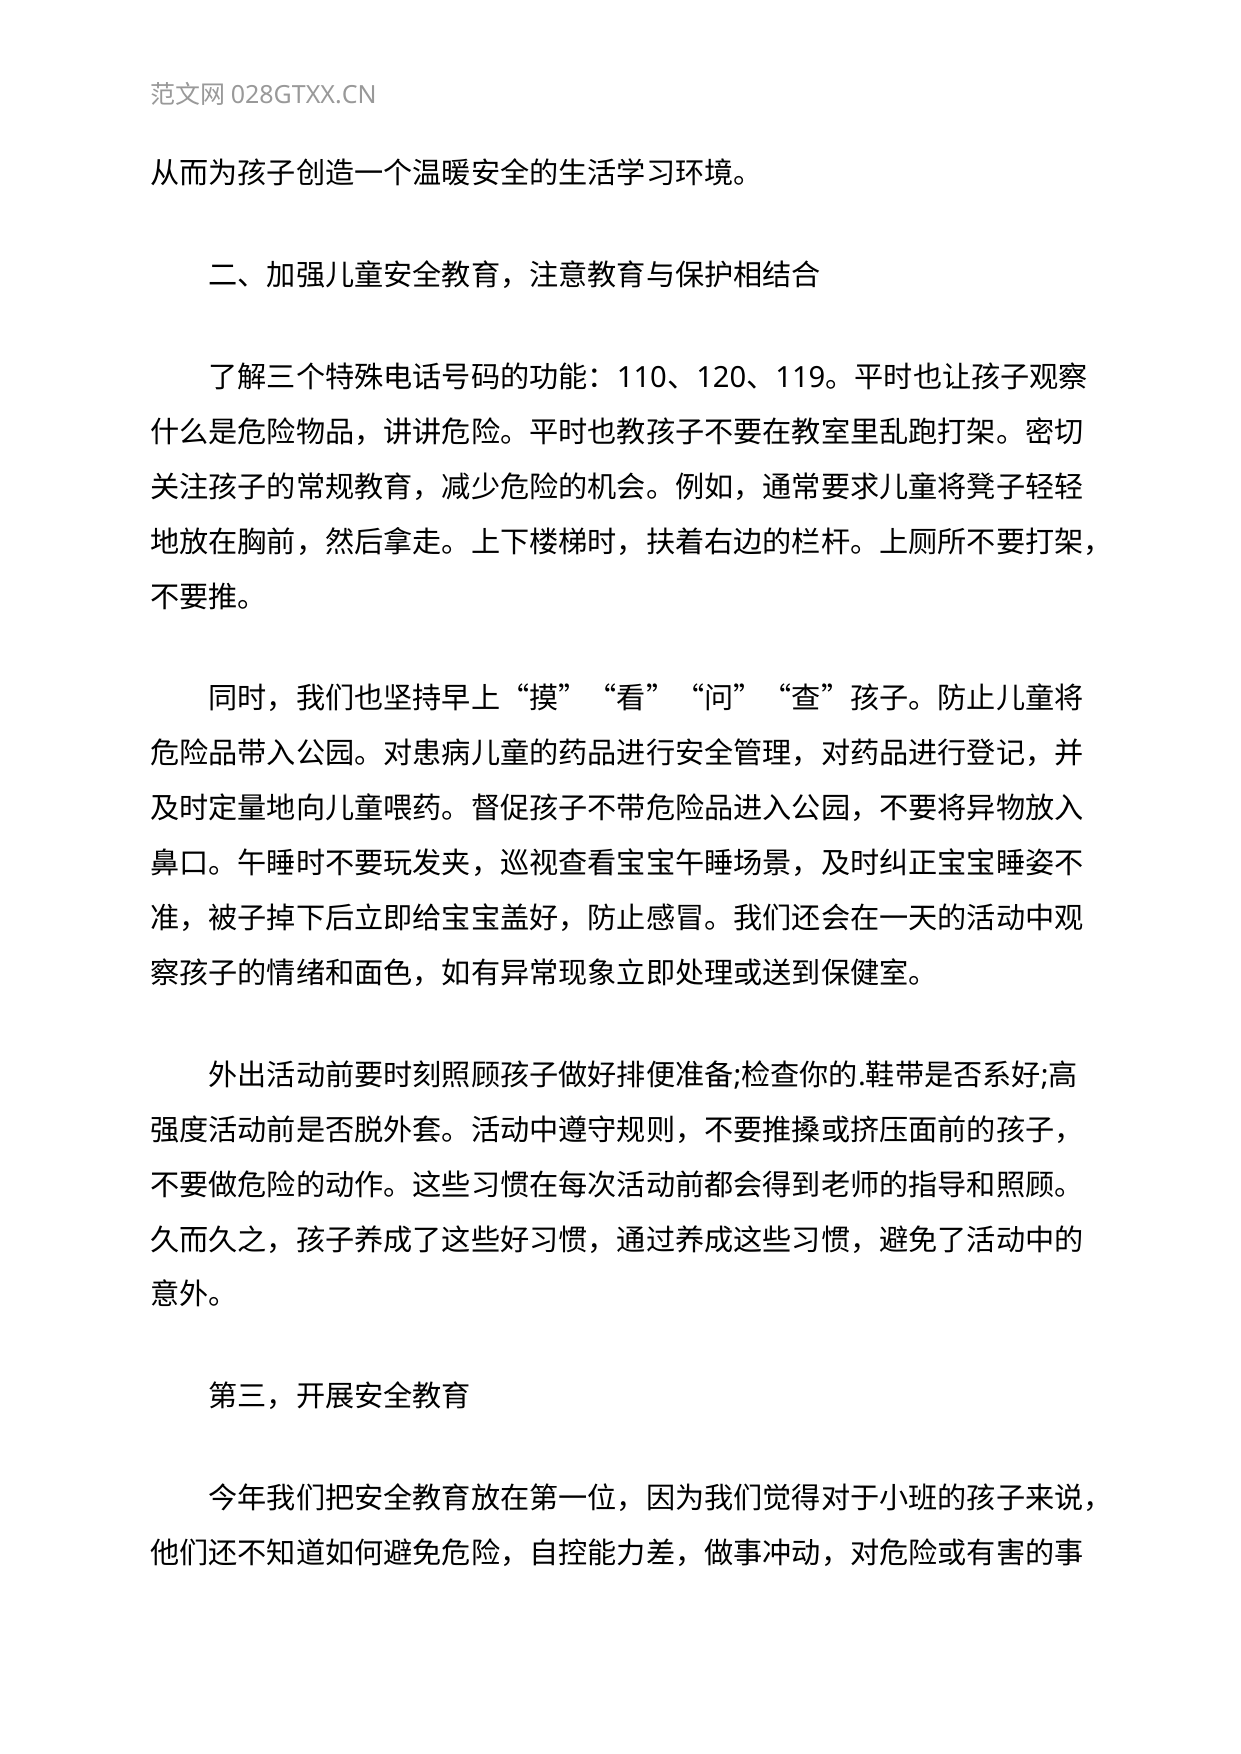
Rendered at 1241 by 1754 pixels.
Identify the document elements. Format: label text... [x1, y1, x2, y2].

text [150, 150, 1090, 192]
text 二、加强儿童安全教育，注意教育与保护相结合 [150, 252, 1090, 294]
text 外出活动前要时刻照顾孩子做好排便准备;检查你的.鞋带是否系好;高强度活动前是否脱外套。活动中遵守规则，不要推搡或挤压面前的孩子，不要做危险的动作。这些习惯在每次活动前都会得到老师的指导和照顾。久而久之，孩子养成了这些好习惯，通过养成这些习惯，避免了活动中的意外。 [150, 1051, 1090, 1313]
text 第三，开展安全教育 [150, 1373, 1090, 1415]
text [150, 1474, 1090, 1572]
text 了解三个特殊电话号码的功能：110、120、119。平时也让孩子观察什么是危险物品，讲讲危险。平时也教孩子不要在教室里乱跑打架。密切关注孩子的常规教育，减少危险的机会。例如，通常要求儿童将凳子轻轻地放在胸前，然后拿走。上下楼梯时，扶着右边的栏杆。上厕所不要打架，不要推。 [150, 353, 1090, 616]
text 同时，我们也坚持早上“摸”“看”“问”“查”孩子。防止儿童将危险品带入公园。对患病儿童的药品进行安全管理，对药品进行登记，并及时定量地向儿童喂药。督促孩子不带危险品进入公园，不要将异物放入鼻口。午睡时不要玩发夹，巡视查看宝宝午睡场景，及时纠正宝宝睡姿不准，被子掉下后立即给宝宝盖好，防止感冒。我们还会在一天的活动中观察孩子的情绪和面色，如有异常现象立即处理或送到保健室。 [150, 675, 1090, 992]
